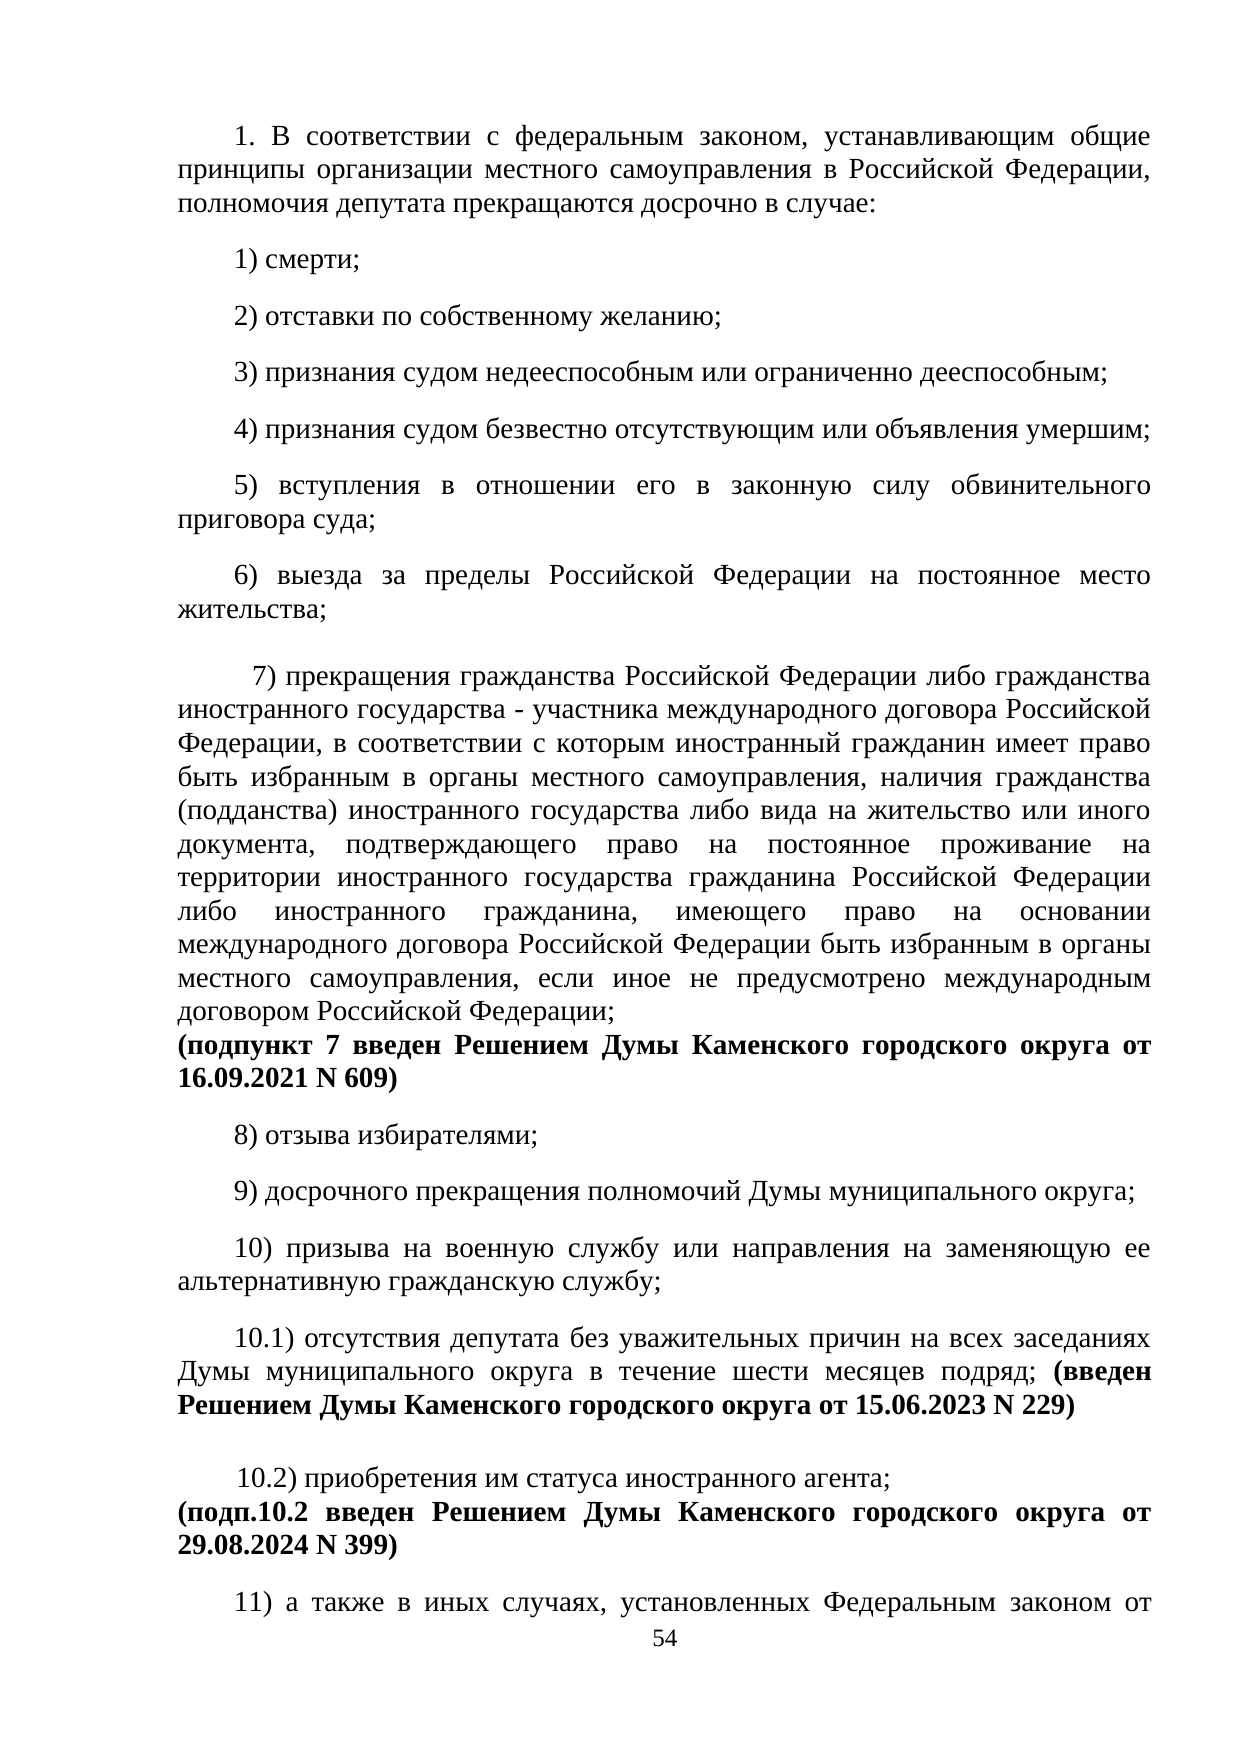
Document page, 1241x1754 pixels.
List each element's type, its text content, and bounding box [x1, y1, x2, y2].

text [177, 1584, 1152, 1617]
text 6) выезда за пределы Российской Федерации на постоянное место жительства; [177, 557, 1152, 624]
text 4) признания судом безвестно отсутствующим или объявления умершим; [177, 411, 1152, 444]
text 10.1) отсутствия депутата без уважительных причин на всех заседаниях Думы муниципального округа в течение шести месяцев подряд; (введен Решением Думы Каменского городского округа от 15.06.2023 N 229) [177, 1320, 1152, 1421]
text 1. В соответствии с федеральным законом, устанавливающим общие принципы организации местного самоуправления в Российской Федерации, полномочия депутата прекращаются досрочно в случае: [177, 118, 1152, 219]
text 5) вступления в отношении его в законную силу обвинительного приговора суда; [177, 467, 1152, 534]
text (подпункт 7 введен Решением Думы Каменского городского округа от 16.09.2021 N 609) [177, 1027, 1152, 1094]
text (подп.10.2 введен Решением Думы Каменского городского округа от 29.08.2024 N 399) [177, 1494, 1152, 1561]
text 1) смерти; [177, 242, 1152, 275]
text 9) досрочного прекращения полномочий Думы муниципального округа; [177, 1173, 1152, 1207]
text 8) отзыва избирателями; [177, 1117, 1152, 1151]
text 10.2) приобретения им статуса иностранного агента; [177, 1460, 1152, 1494]
text 2) отставки по собственному желанию; [177, 298, 1152, 332]
text 10) призыва на военную службу или направления на заменяющую ее альтернативную гражданскую службу; [177, 1230, 1152, 1297]
text 7) прекращения гражданства Российской Федерации либо гражданства иностранного государства - участника международного договора Российской Федерации, в соответствии с которым иностранный гражданин имеет право быть избранным в органы местного самоуправления, наличия гражданства (подданства) иностранного государства либо вида на жительство или иного документа, подтверждающего право на постоянное проживание на территории иностранного государства гражданина Российской Федерации либо иностранного гражданина, имеющего право на основании международного договора Российской Федерации быть избранным в органы местного самоуправления, если иное не предусмотрено международным договором Российской Федерации; [177, 658, 1152, 1027]
text 3) признания судом недееспособным или ограниченно дееспособным; [177, 354, 1152, 388]
